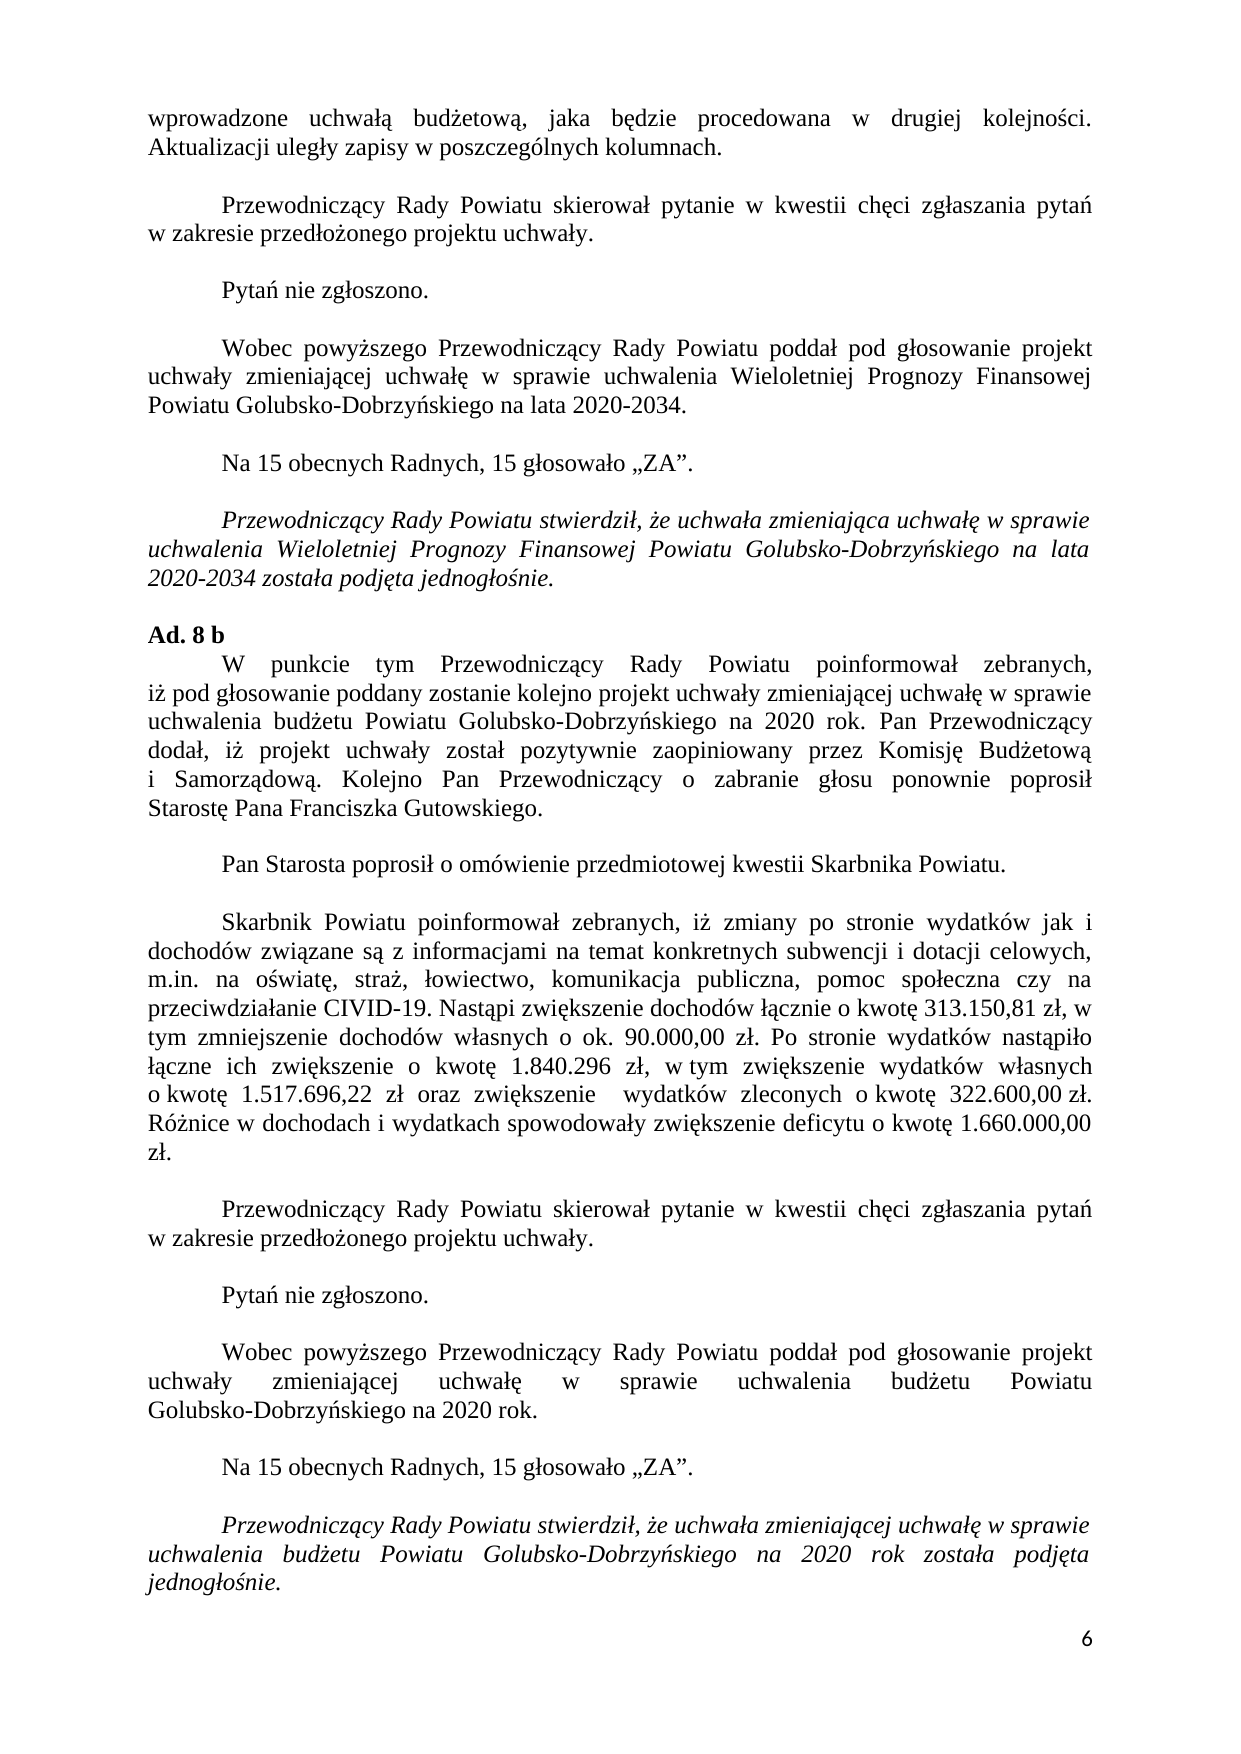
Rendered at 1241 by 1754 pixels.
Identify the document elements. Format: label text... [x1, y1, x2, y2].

text Pytań nie zgłoszono. [148, 275, 1093, 304]
text Przewodniczący Rady Powiatu skierował pytanie w kwestii chęci zgłaszania pytań w zakresie przedłożonego projektu uchwały. [148, 190, 1093, 247]
text Skarbnik Powiatu poinformował zebranych, iż zmiany po stronie wydatków jak i dochodów związane są z informacjami na temat konkretnych subwencji i dotacji celowych, m.in. na oświatę, straż, łowiectwo, komunikacja publiczna, pomoc społeczna czy na przeciwdziałanie CIVID-19. Nastąpi zwiększenie dochodów łącznie o kwotę 313.150,81 zł, w tym zmniejszenie dochodów własnych o ok. 90.000,00 zł. Po stronie wydatków nastąpiło łączne ich zwiększenie o kwotę 1.840.296 zł, w tym zwiększenie wydatków własnych o kwotę 1.517.696,22 zł oraz zwiększenie wydatków zleconych o kwotę 322.600,00 zł. Różnice w dochodach i wydatkach spowodowały zwiększenie deficytu o kwotę 1.660.000,00 zł. [148, 907, 1093, 1166]
text Wobec powyższego Przewodniczący Rady Powiatu poddał pod głosowanie projekt uchwały zmieniającej uchwałę w sprawie uchwalenia budżetu Powiatu Golubsko-Dobrzyńskiego na 2020 rok. [148, 1337, 1093, 1424]
text Na 15 obecnych Radnych, 15 głosowało „ZA”. [148, 1452, 1093, 1481]
text Pytań nie zgłoszono. [148, 1280, 1093, 1309]
text Ad. 8 b [148, 620, 1093, 649]
text Wobec powyższego Przewodniczący Rady Powiatu poddał pod głosowanie projekt uchwały zmieniającej uchwałę w sprawie uchwalenia Wieloletniej Prognozy Finansowej Powiatu Golubsko-Dobrzyńskiego na lata 2020-2034. [148, 333, 1093, 419]
text Przewodniczący Rady Powiatu skierował pytanie w kwestii chęci zgłaszania pytań w zakresie przedłożonego projektu uchwały. [148, 1194, 1093, 1252]
text Na 15 obecnych Radnych, 15 głosowało „ZA”. [148, 448, 1093, 476]
text Przewodniczący Rady Powiatu stwierdził, że uchwała zmieniającej uchwałę w sprawie uchwalenia budżetu Powiatu Golubsko-Dobrzyńskiego na 2020 rok została podjęta jednogłośnie. [148, 1510, 1093, 1596]
text Przewodniczący Rady Powiatu stwierdził, że uchwała zmieniająca uchwałę w sprawie uchwalenia Wieloletniej Prognozy Finansowej Powiatu Golubsko-Dobrzyńskiego na lata 2020-2034 została podjęta jednogłośnie. [148, 505, 1093, 591]
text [148, 103, 1093, 161]
text W punkcie tym Przewodniczący Rady Powiatu poinformował zebranych, iż pod głosowanie poddany zostanie kolejno projekt uchwały zmieniającej uchwałę w sprawie uchwalenia budżetu Powiatu Golubsko-Dobrzyńskiego na 2020 rok. Pan Przewodniczący dodał, iż projekt uchwały został pozytywnie zaopiniowany przez Komisję Budżetową i Samorządową. Kolejno Pan Przewodniczący o zabranie głosu ponownie poprosił Starostę Pana Franciszka Gutowskiego. [148, 649, 1093, 821]
text Pan Starosta poprosił o omówienie przedmiotowej kwestii Skarbnika Powiatu. [148, 849, 1093, 878]
